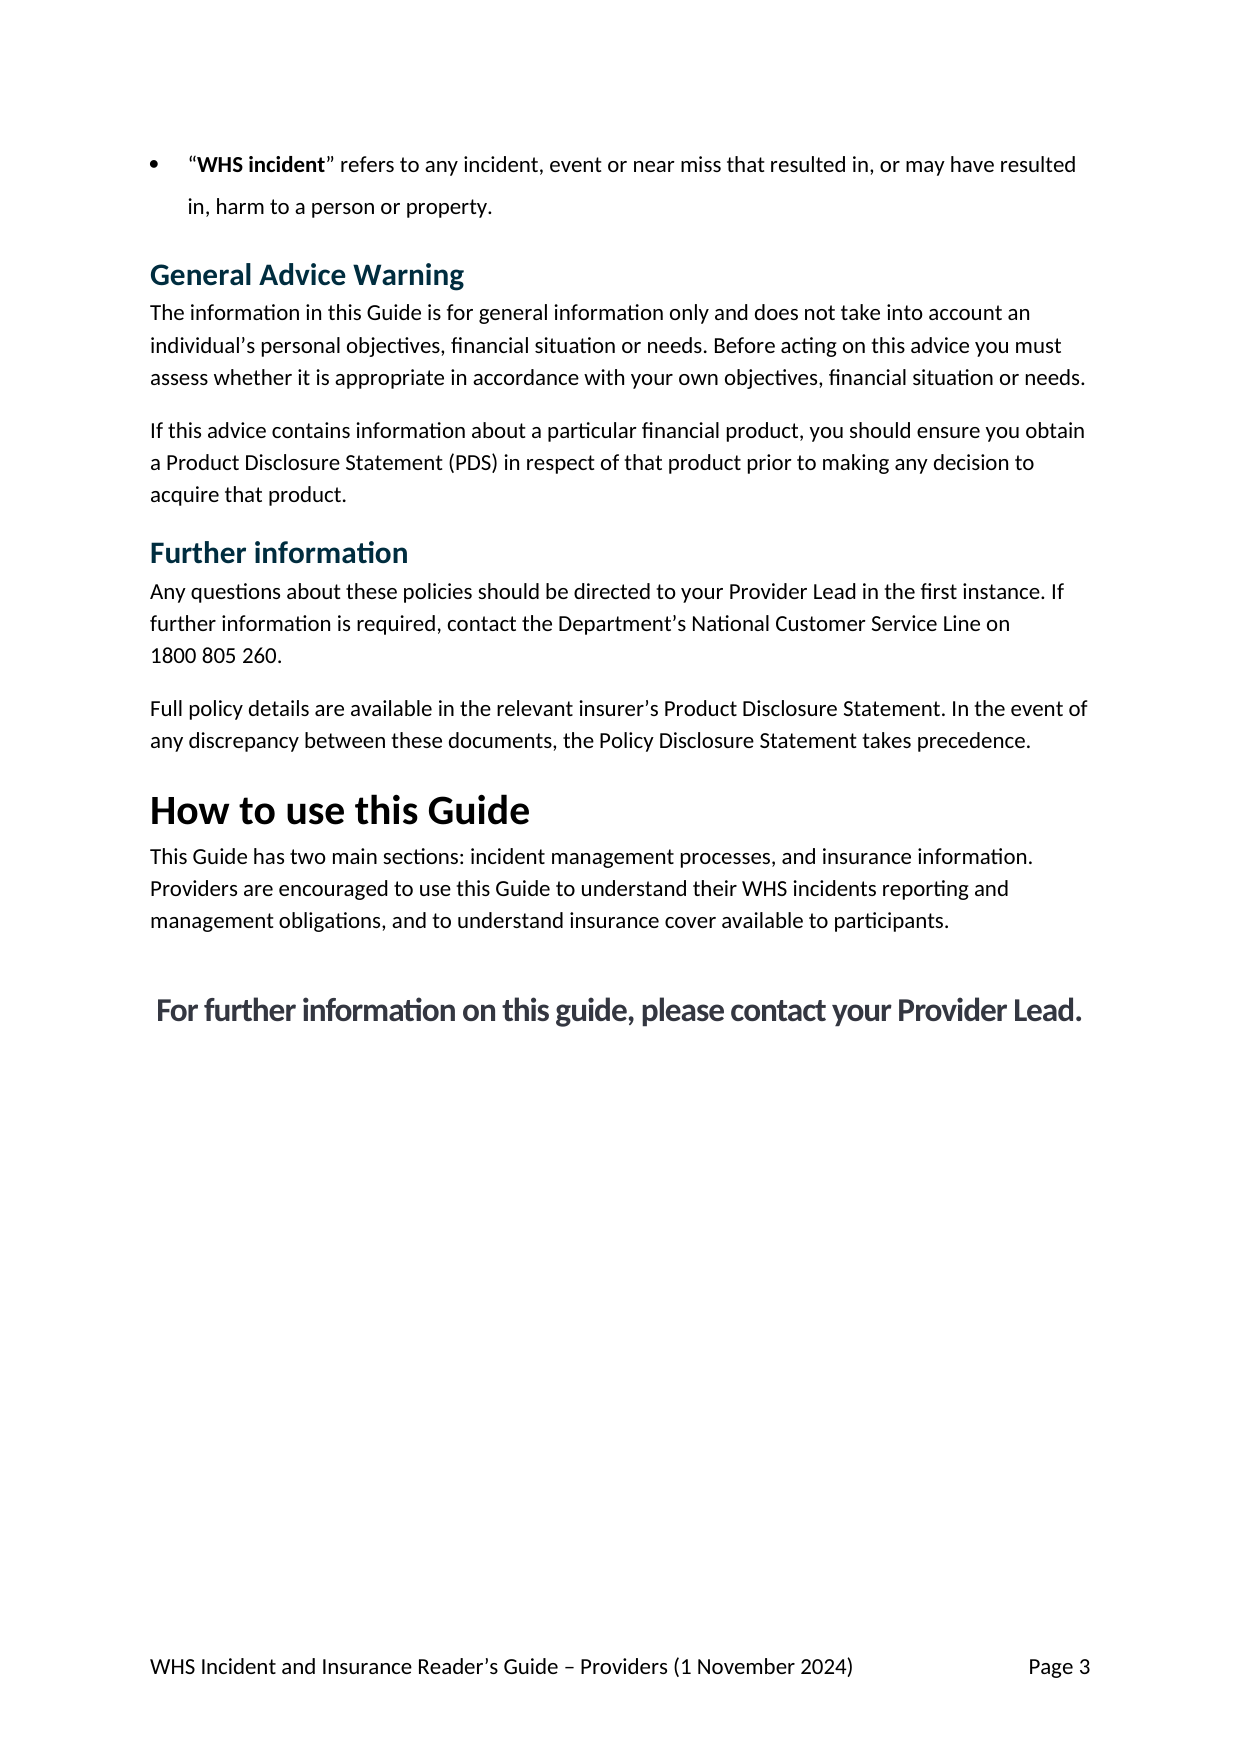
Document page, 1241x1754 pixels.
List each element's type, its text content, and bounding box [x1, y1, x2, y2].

subtitle General Advice Warning [150, 255, 1090, 293]
text Any questions about these policies should be directed to your Provider Lead in the first instance. If further information is required, contact the Department’s National Customer Service Line on 1800 805 260. [150, 577, 1090, 669]
title For further information on this guide, please contact your Provider Lead. [150, 989, 1090, 1029]
list “WHS incident” refers to any incident, event or near miss that resulted in, or may have resulted in, harm to a person or property. [150, 150, 1090, 220]
subtitle How to use this Guide [150, 784, 1090, 835]
text If this advice contains information about a particular financial product, you should ensure you obtain a Product Disclosure Statement (PDS) in respect of that product prior to making any decision to acquire that product. [150, 416, 1090, 508]
text Full policy details are available in the relevant insurer’s Product Disclosure Statement. In the event of any discrepancy between these documents, the Policy Disclosure Statement takes precedence. [150, 694, 1090, 755]
subtitle Further information [150, 533, 1090, 571]
text This Guide has two main sections: incident management processes, and insurance information. Providers are encouraged to use this Guide to understand their WHS incidents reporting and management obligations, and to understand insurance cover available to participants. [150, 842, 1090, 935]
text The information in this Guide is for general information only and does not take into account an individual’s personal objectives, financial situation or needs. Before acting on this advice you must assess whether it is appropriate in accordance with your own objectives, financial situation or needs. [150, 298, 1090, 391]
